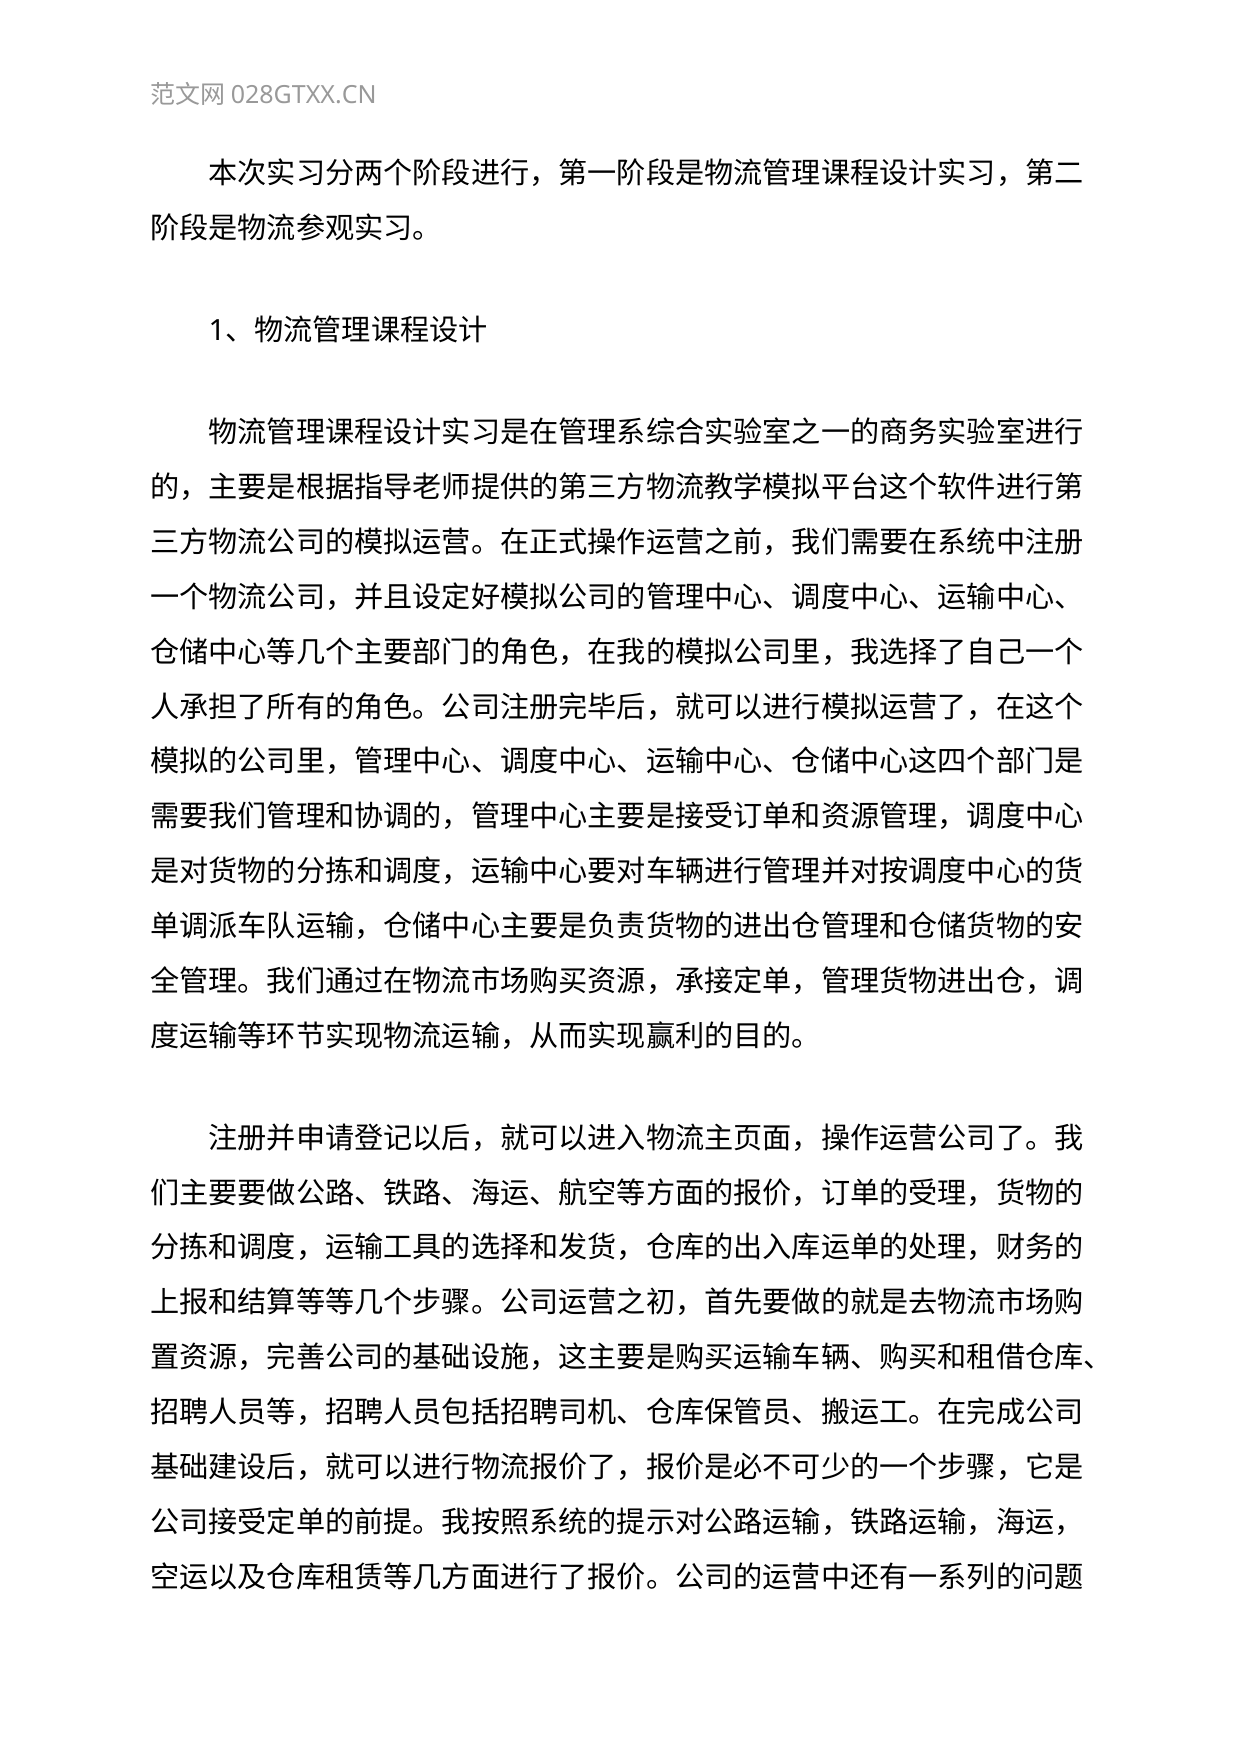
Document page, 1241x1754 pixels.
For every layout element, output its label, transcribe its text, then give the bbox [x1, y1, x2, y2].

text 1、物流管理课程设计 [150, 307, 1090, 349]
text 本次实习分两个阶段进行，第一阶段是物流管理课程设计实习，第二阶段是物流参观实习。 [150, 150, 1090, 247]
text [150, 1114, 1090, 1596]
text 物流管理课程设计实习是在管理系综合实验室之一的商务实验室进行的，主要是根据指导老师提供的第三方物流教学模拟平台这个软件进行第三方物流公司的模拟运营。在正式操作运营之前，我们需要在系统中注册一个物流公司，并且设定好模拟公司的管理中心、调度中心、运输中心、仓储中心等几个主要部门的角色，在我的模拟公司里，我选择了自己一个人承担了所有的角色。公司注册完毕后，就可以进行模拟运营了，在这个模拟的公司里，管理中心、调度中心、运输中心、仓储中心这四个部门是需要我们管理和协调的，管理中心主要是接受订单和资源管理，调度中心是对货物的分拣和调度，运输中心要对车辆进行管理并对按调度中心的货单调派车队运输，仓储中心主要是负责货物的进出仓管理和仓储货物的安全管理。我们通过在物流市场购买资源，承接定单，管理货物进出仓，调度运输等环节实现物流运输，从而实现赢利的目的。 [150, 409, 1090, 1055]
